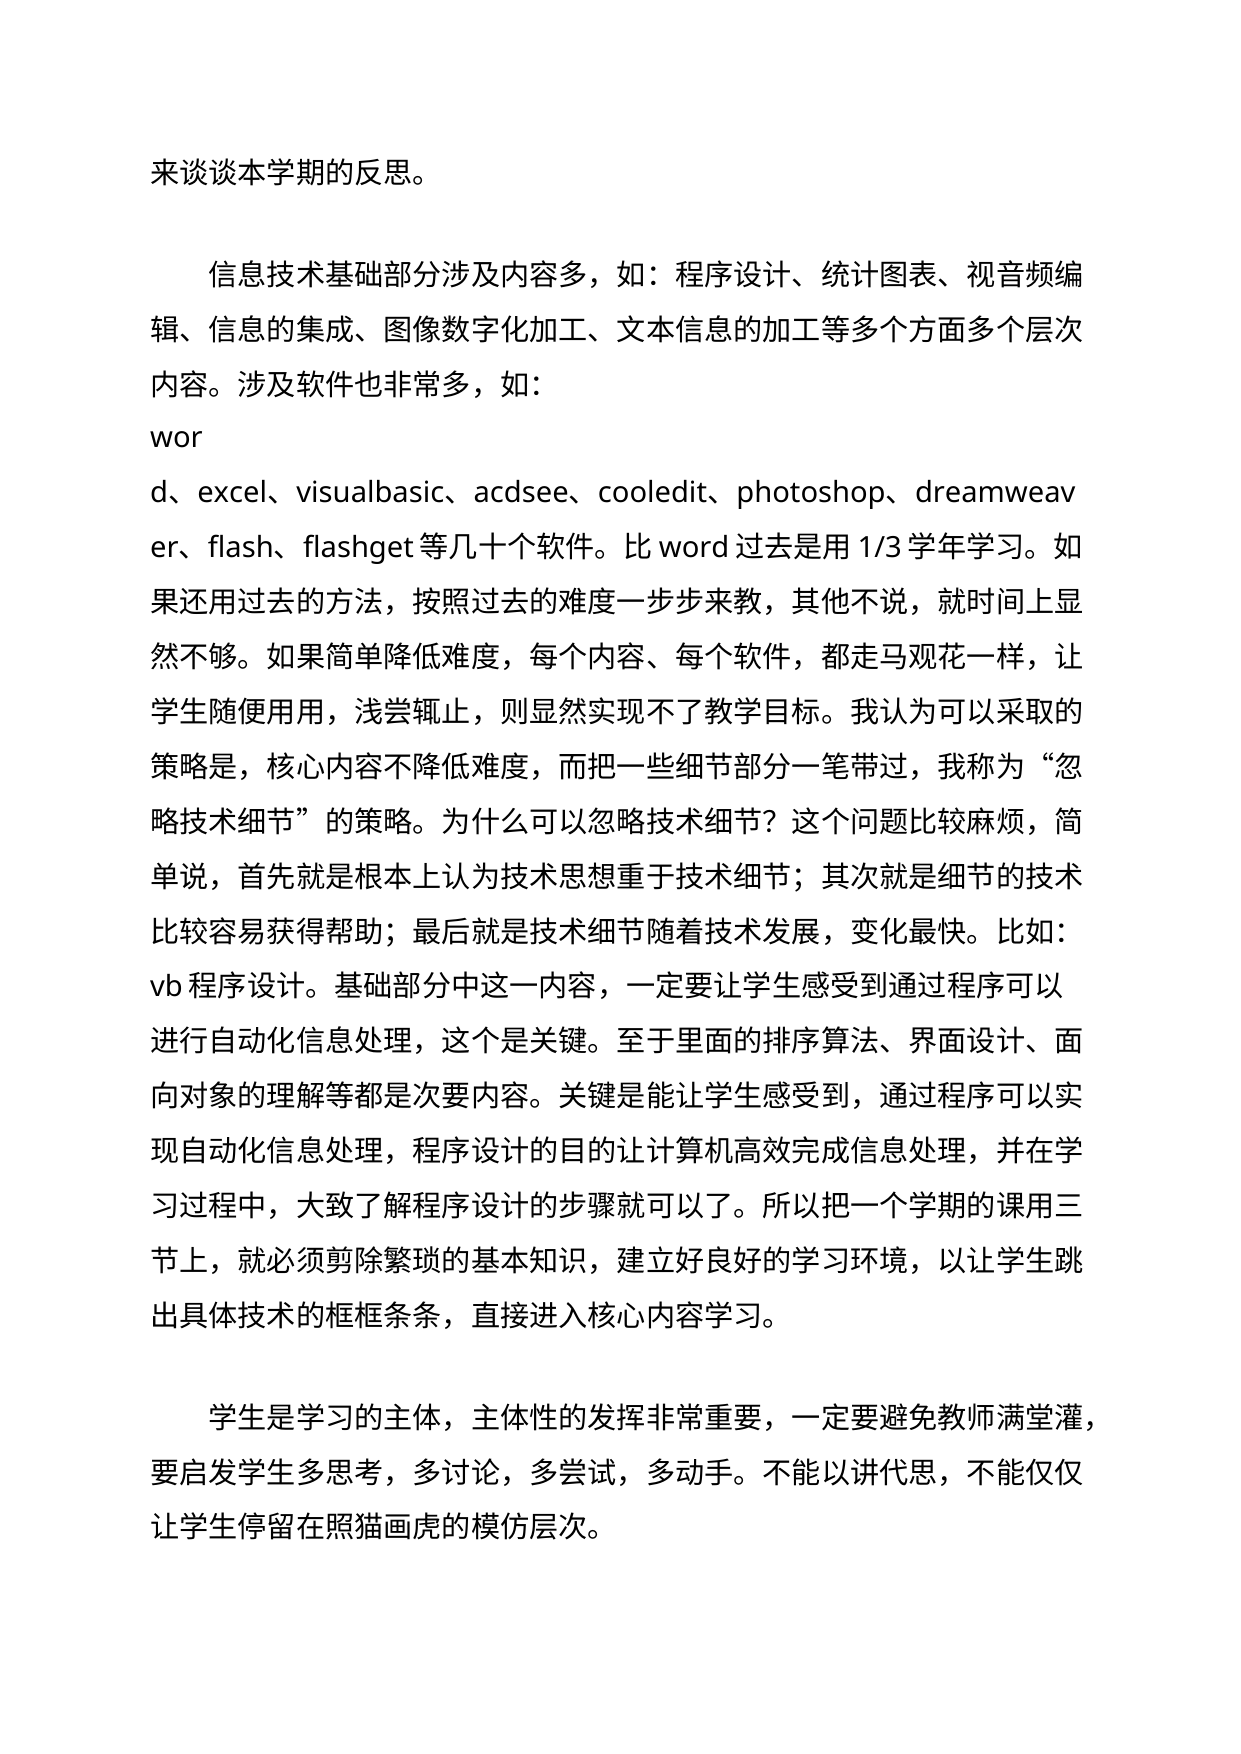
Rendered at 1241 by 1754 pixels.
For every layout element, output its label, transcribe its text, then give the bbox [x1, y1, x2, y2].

text 学生是学习的主体，主体性的发挥非常重要，一定要避免教师满堂灌，要启发学生多思考，多讨论，多尝试，多动手。不能以讲代思，不能仅仅让学生停留在照猫画虎的模仿层次。 [150, 1394, 1090, 1546]
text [150, 150, 1090, 192]
text 信息技术基础部分涉及内容多，如：程序设计、统计图表、视音频编辑、信息的集成、图像数字化加工、文本信息的加工等多个方面多个层次内容。涉及软件也非常多，如：word、excel、visualbasic、acdsee、cooledit、photoshop、dreamweaver、flash、flashget等几十个软件。比word过去是用1/3学年学习。如果还用过去的方法，按照过去的难度一步步来教，其他不说，就时间上显然不够。如果简单降低难度，每个内容、每个软件，都走马观花一样，让学生随便用用，浅尝辄止，则显然实现不了教学目标。我认为可以采取的策略是，核心内容不降低难度，而把一些细节部分一笔带过，我称为“忽略技术细节”的策略。为什么可以忽略技术细节？这个问题比较麻烦，简单说，首先就是根本上认为技术思想重于技术细节；其次就是细节的技术比较容易获得帮助；最后就是技术细节随着技术发展，变化最快。比如：vb程序设计。基础部分中这一内容，一定要让学生感受到通过程序可以进行自动化信息处理，这个是关键。至于里面的排序算法、界面设计、面向对象的理解等都是次要内容。关键是能让学生感受到，通过程序可以实现自动化信息处理，程序设计的目的让计算机高效完成信息处理，并在学习过程中，大致了解程序设计的步骤就可以了。所以把一个学期的课用三节上，就必须剪除繁琐的基本知识，建立好良好的学习环境，以让学生跳出具体技术的框框条条，直接进入核心内容学习。 [150, 252, 1090, 1335]
